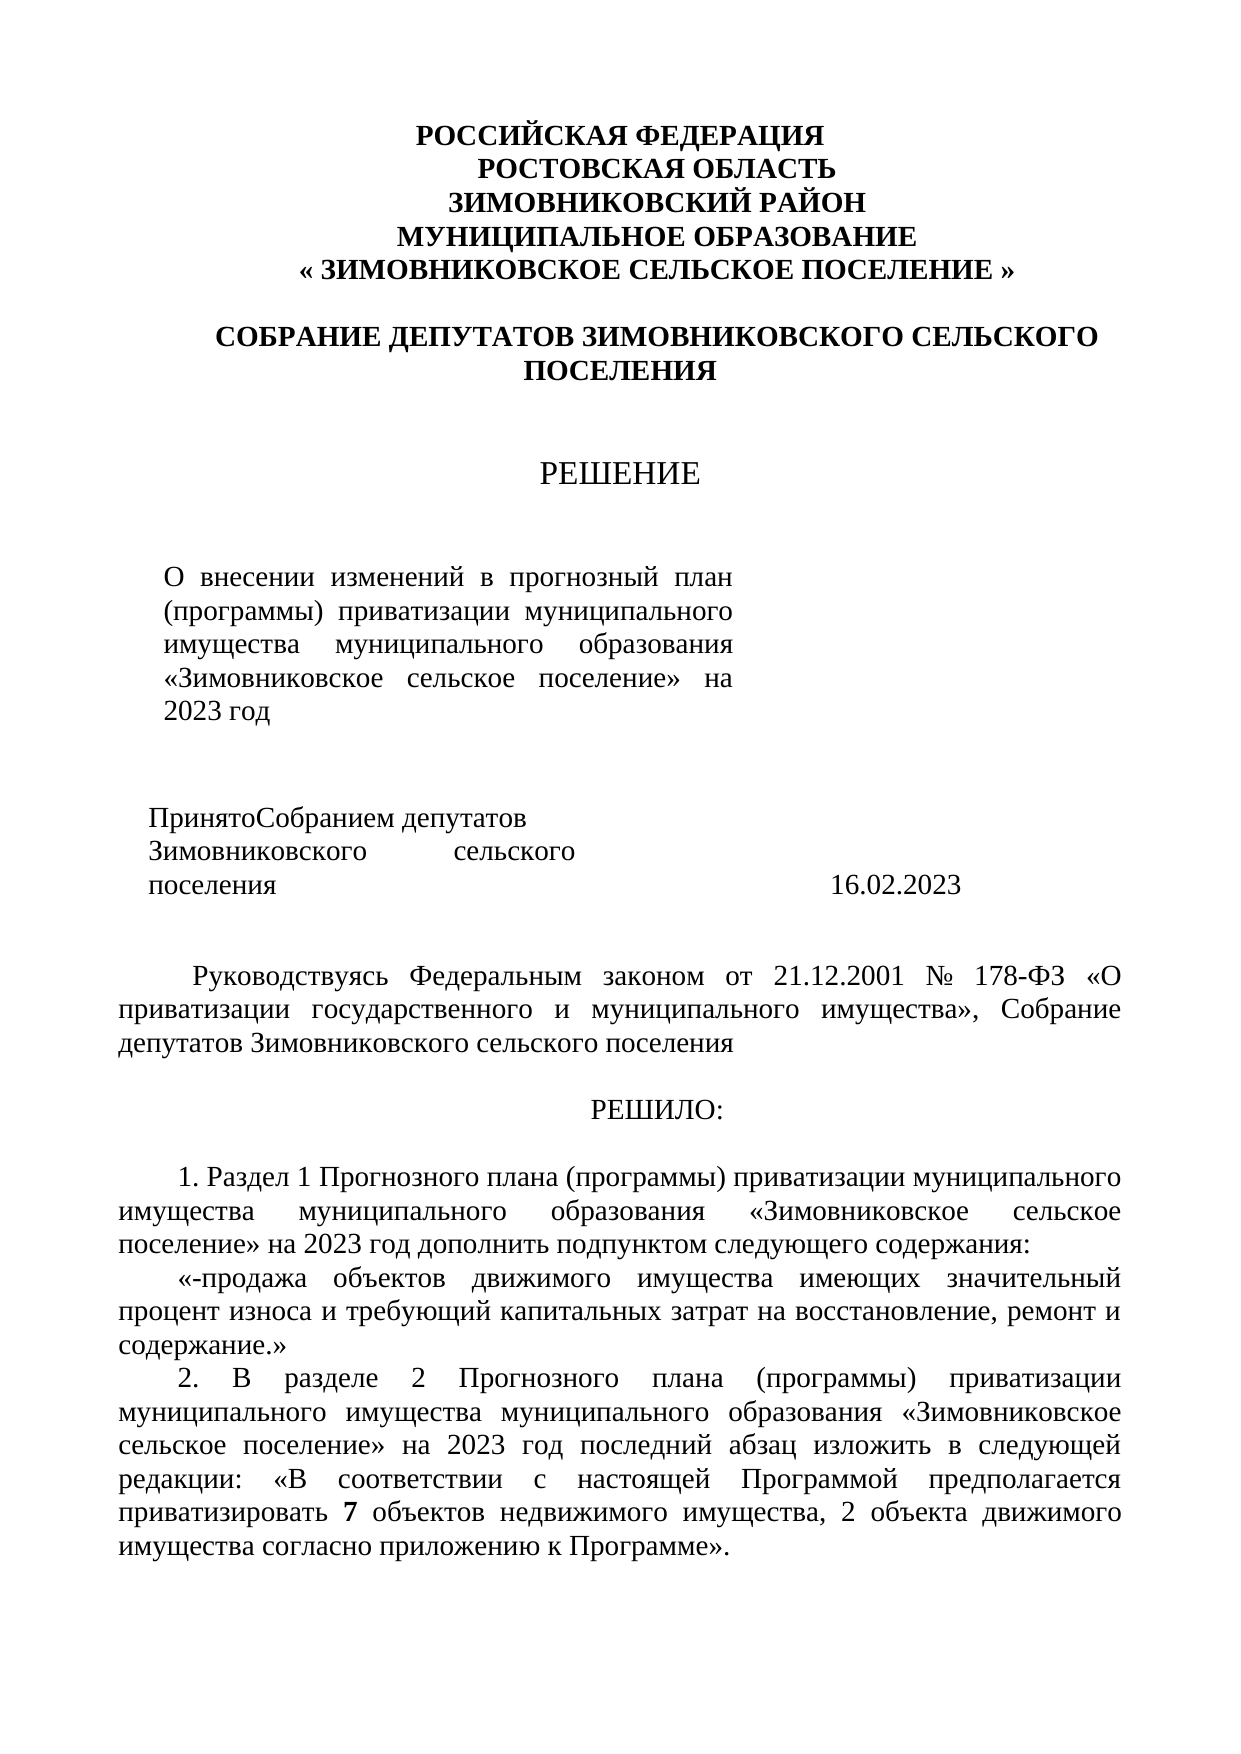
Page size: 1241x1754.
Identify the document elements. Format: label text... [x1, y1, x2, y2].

table_header О внесении изменений в прогнозный план (программы) приватизации муниципального имущества муниципального образования «Зимовниковское сельское поселение» на 2023 год [152, 559, 744, 766]
table_header 16.02.2023 [587, 800, 1131, 900]
text МУНИЦИПАЛЬНОЕ ОБРАЗОВАНИЕ [118, 219, 1122, 252]
table_header ПринятоСобранием депутатов Зимовниковского сельского поселения [137, 800, 587, 900]
text «-продажа объектов движимого имущества имеющих значительный процент износа и требующий капитальных затрат на восстановление, ремонт и содержание.» [118, 1260, 1122, 1360]
text РЕШИЛО: [118, 1092, 1122, 1126]
title РОССИЙСКАЯ ФЕДЕРАЦИЯ [118, 118, 1122, 152]
text РЕШЕНИЕ [118, 453, 1122, 492]
text « ЗИМОВНИКОВСКОЕ СЕЛЬСКОЕ ПОСЕЛЕНИЕ » [118, 252, 1122, 286]
text СОБРАНИЕ ДЕПУТАТОВ ЗИМОВНИКОВСКОГО СЕЛЬСКОГО ПОСЕЛЕНИЯ [118, 319, 1122, 386]
text Руководствуясь Федеральным законом от 21.12.2001 № 178-ФЗ «О приватизации государственного и муниципального имущества», Собрание депутатов Зимовниковского сельского поселения [118, 958, 1122, 1058]
text ЗИМОВНИКОВСКИЙ РАЙОН [118, 185, 1122, 219]
text РОСТОВСКАЯ ОБЛАСТЬ [118, 152, 1122, 185]
text 1. Раздел 1 Прогнозного плана (программы) приватизации муниципального имущества муниципального образования «Зимовниковское сельское поселение» на 2023 год дополнить подпунктом следующего содержания: [118, 1159, 1122, 1260]
text 2. В разделе 2 Прогнозного плана (программы) приватизации муниципального имущества муниципального образования «Зимовниковское сельское поселение» на 2023 год последний абзац изложить в следующей редакции: «В соответствии с настоящей Программой предполагается приватизировать 7 объектов недвижимого имущества, 2 объекта движимого имущества согласно приложению к Программе». [118, 1360, 1122, 1562]
